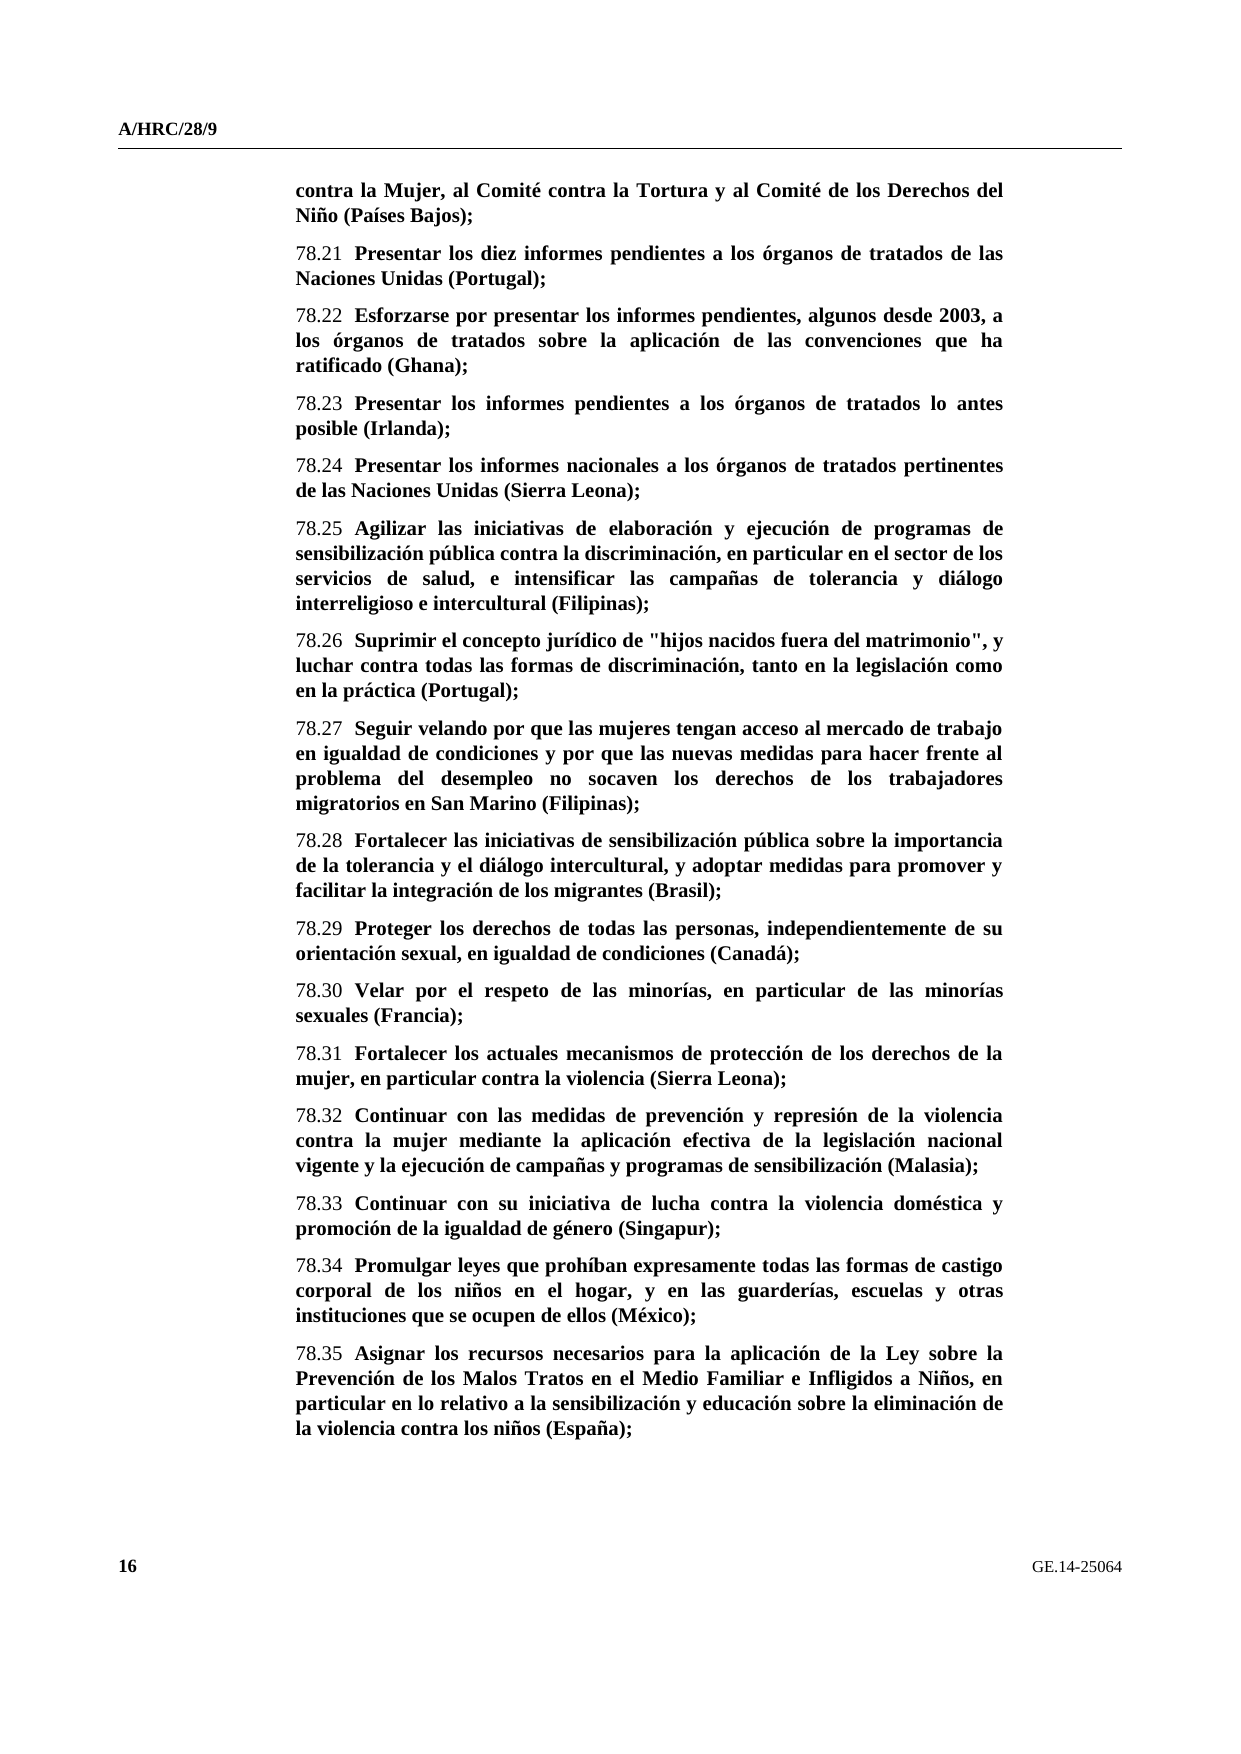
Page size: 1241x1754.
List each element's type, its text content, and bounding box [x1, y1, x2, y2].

text 78.23 Presentar los informes pendientes a los órganos de tratados lo antes posible (Irlanda); [295, 390, 1004, 440]
text 78.28 Fortalecer las iniciativas de sensibilización pública sobre la importancia de la tolerancia y el diálogo intercultural, y adoptar medidas para promover y facilitar la integración de los migrantes (Brasil); [295, 827, 1004, 902]
text 78.27 Seguir velando por que las mujeres tengan acceso al mercado de trabajo en igualdad de condiciones y por que las nuevas medidas para hacer frente al problema del desempleo no socaven los derechos de los trabajadores migratorios en San Marino (Filipinas); [295, 715, 1004, 815]
text 78.31 Fortalecer los actuales mecanismos de protección de los derechos de la mujer, en particular contra la violencia (Sierra Leona); [295, 1040, 1004, 1090]
text 78.30 Velar por el respeto de las minorías, en particular de las minorías sexuales (Francia); [295, 977, 1004, 1027]
text 78.29 Proteger los derechos de todas las personas, independientemente de su orientación sexual, en igualdad de condiciones (Canadá); [295, 915, 1004, 965]
text 78.32 Continuar con las medidas de prevención y represión de la violencia contra la mujer mediante la aplicación efectiva de la legislación nacional vigente y la ejecución de campañas y programas de sensibilización (Malasia); [295, 1102, 1004, 1177]
text 78.33 Continuar con su iniciativa de lucha contra la violencia doméstica y promoción de la igualdad de género (Singapur); [295, 1190, 1004, 1240]
text 78.22 Esforzarse por presentar los informes pendientes, algunos desde 2003, a los órganos de tratados sobre la aplicación de las convenciones que ha ratificado (Ghana); [295, 302, 1004, 377]
text 78.26 Suprimir el concepto jurídico de "hijos nacidos fuera del matrimonio", y luchar contra todas las formas de discriminación, tanto en la legislación como en la práctica (Portugal); [295, 627, 1004, 702]
text 78.25 Agilizar las iniciativas de elaboración y ejecución de programas de sensibilización pública contra la discriminación, en particular en el sector de los servicios de salud, e intensificar las campañas de tolerancia y diálogo interreligioso e intercultural (Filipinas); [295, 515, 1004, 615]
text 78.35 Asignar los recursos necesarios para la aplicación de la Ley sobre la Prevención de los Malos Tratos en el Medio Familiar e Infligidos a Niños, en particular en lo relativo a la sensibilización y educación sobre la eliminación de la violencia contra los niños (España); [295, 1340, 1004, 1440]
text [295, 177, 1004, 227]
text 78.24 Presentar los informes nacionales a los órganos de tratados pertinentes de las Naciones Unidas (Sierra Leona); [295, 452, 1004, 502]
text 78.21 Presentar los diez informes pendientes a los órganos de tratados de las Naciones Unidas (Portugal); [295, 240, 1004, 290]
text 78.34 Promulgar leyes que prohíban expresamente todas las formas de castigo corporal de los niños en el hogar, y en las guarderías, escuelas y otras instituciones que se ocupen de ellos (México); [295, 1252, 1004, 1327]
